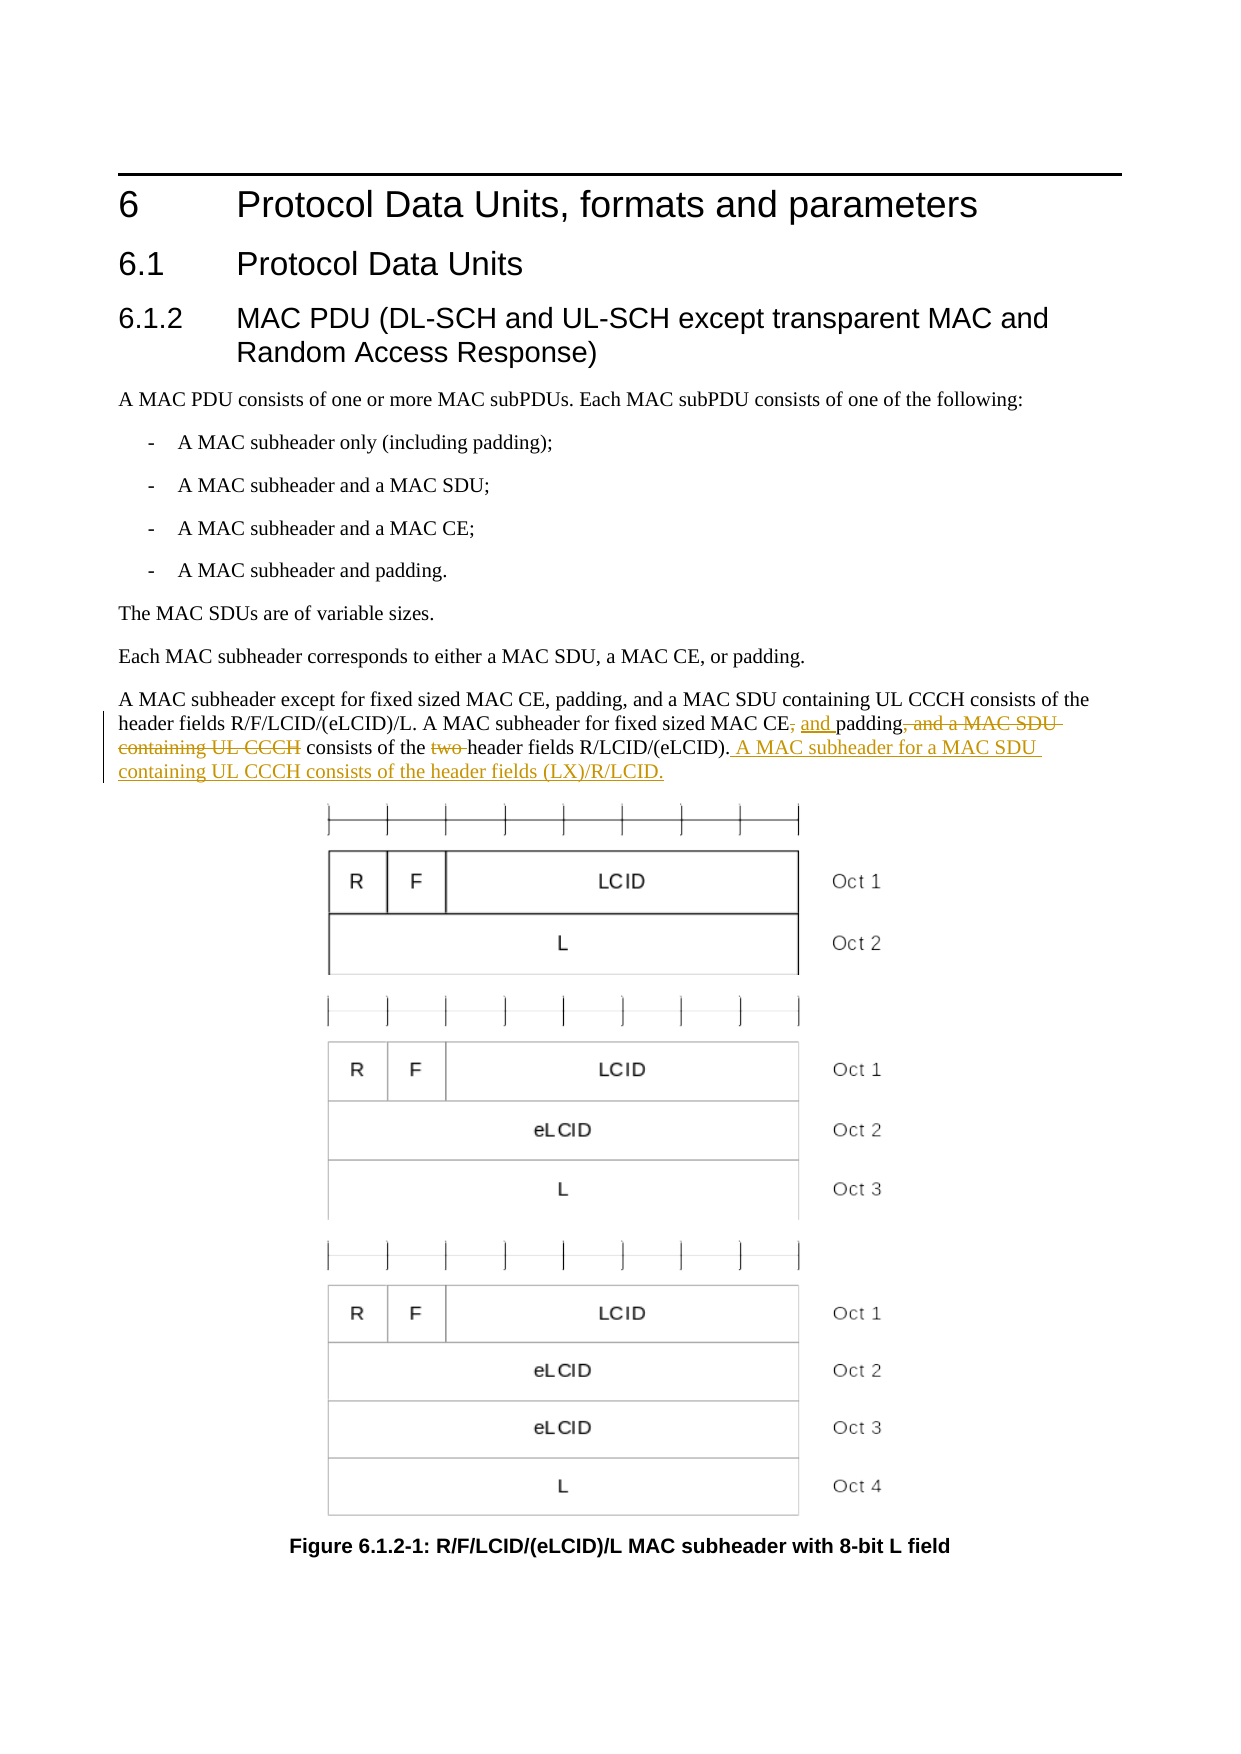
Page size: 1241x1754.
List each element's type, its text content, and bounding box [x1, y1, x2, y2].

text - A MAC subheader and a MAC CE; [148, 515, 1122, 539]
subtitle 6.1.2 MAC PDU (DL-SCH and UL-SCH except transparent MAC and Random Access Response) [118, 301, 1122, 368]
subtitle 6 Protocol Data Units, formats and parameters [118, 176, 1122, 225]
text - A MAC subheader and padding. [148, 558, 1122, 582]
text - A MAC subheader and a MAC SDU; [148, 473, 1122, 497]
text Each MAC subheader corresponds to either a MAC SDU, a MAC CE, or padding. [118, 644, 1122, 668]
text - A MAC subheader only (including padding); [148, 430, 1122, 454]
text The MAC SDUs are of variable sizes. [118, 601, 1122, 625]
text Figure 6.1.2-1: R/F/LCID/(eLCID)/L MAC subheader with 8-bit L field [118, 1534, 1122, 1558]
text A MAC PDU consists of one or more MAC subPDUs. Each MAC subPDU consists of one of the following: [118, 387, 1122, 411]
text A MAC subheader except for fixed sized MAC CE, padding, and a MAC SDU containing UL CCCH consists of the header fields R/F/LCID/(eLCID)/L. A MAC subheader for fixed sized MAC CE padding consists of the header fields R/LCID/(eLCID). [118, 687, 1122, 783]
subtitle 6.1 Protocol Data Units [118, 244, 1122, 282]
